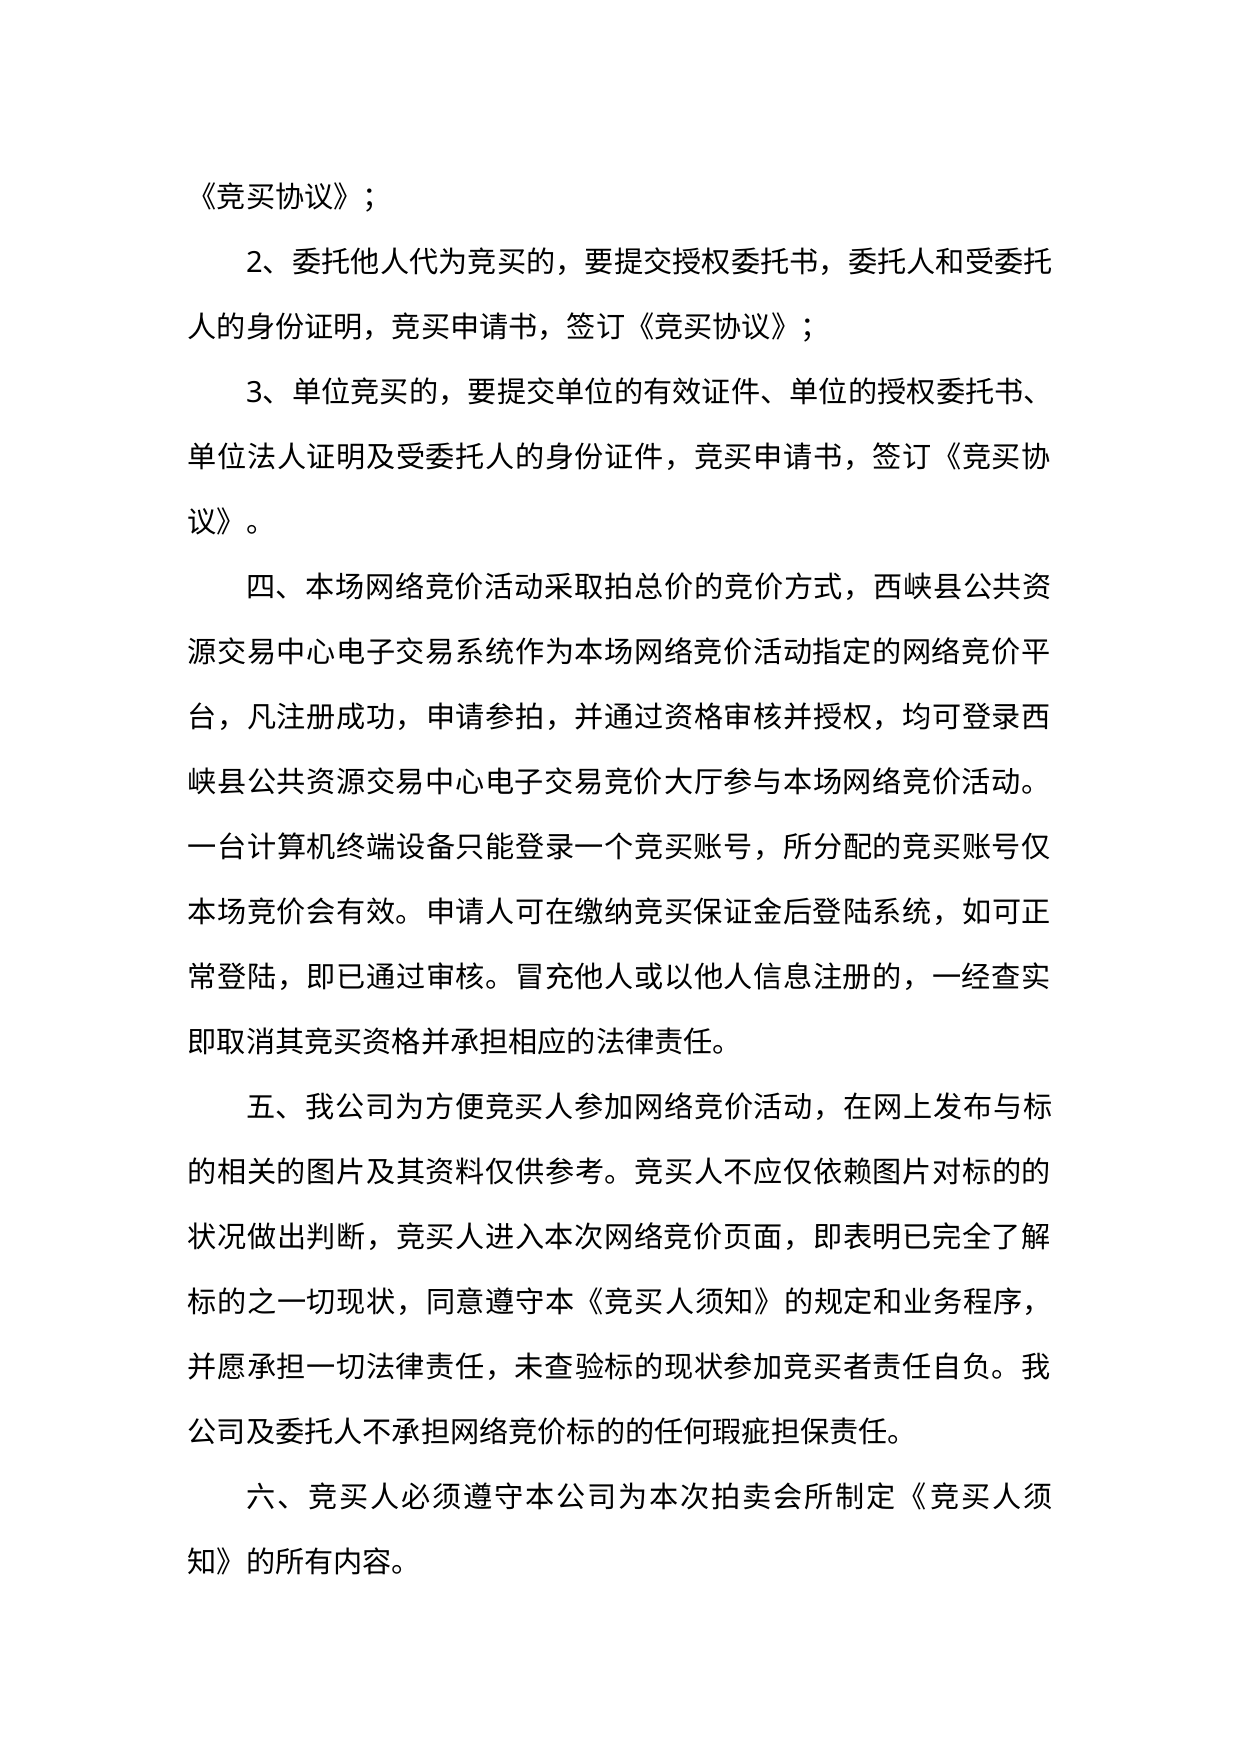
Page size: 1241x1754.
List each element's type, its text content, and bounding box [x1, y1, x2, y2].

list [187, 162, 1053, 227]
list 五、我公司为方便竞买人参加网络竞价活动，在网上发布与标的相关的图片及其资料仅供参考。竞买人不应仅依赖图片对标的的状况做出判断，竞买人进入本次网络竞价页面，即表明已完全了解标的之一切现状，同意遵守本《竞买人须知》的规定和业务程序，并愿承担一切法律责任，未查验标的现状参加竞买者责任自负。我公司及委托人不承担网络竞价标的的任何瑕疵担保责任。 [187, 1072, 1053, 1462]
list 四、本场网络竞价活动采取拍总价的竞价方式，西峡县公共资源交易中心电子交易系统作为本场网络竞价活动指定的网络竞价平台，凡注册成功，申请参拍，并通过资格审核并授权，均可登录西峡县公共资源交易中心电子交易竞价大厅参与本场网络竞价活动。一台计算机终端设备只能登录一个竞买账号，所分配的竞买账号仅本场竞价会有效。申请人可在缴纳竞买保证金后登陆系统，如可正常登陆，即已通过审核。冒充他人或以他人信息注册的，一经查实即取消其竞买资格并承担相应的法律责任。 [187, 552, 1053, 1072]
list 六、竞买人必须遵守本公司为本次拍卖会所制定《竞买人须知》的所有内容。 [187, 1462, 1053, 1592]
list 2、委托他人代为竞买的，要提交授权委托书，委托人和受委托人的身份证明，竞买申请书，签订《竞买协议》； [187, 227, 1053, 357]
list 3、单位竞买的，要提交单位的有效证件、单位的授权委托书、单位法人证明及受委托人的身份证件，竞买申请书，签订《竞买协议》。 [187, 357, 1053, 552]
